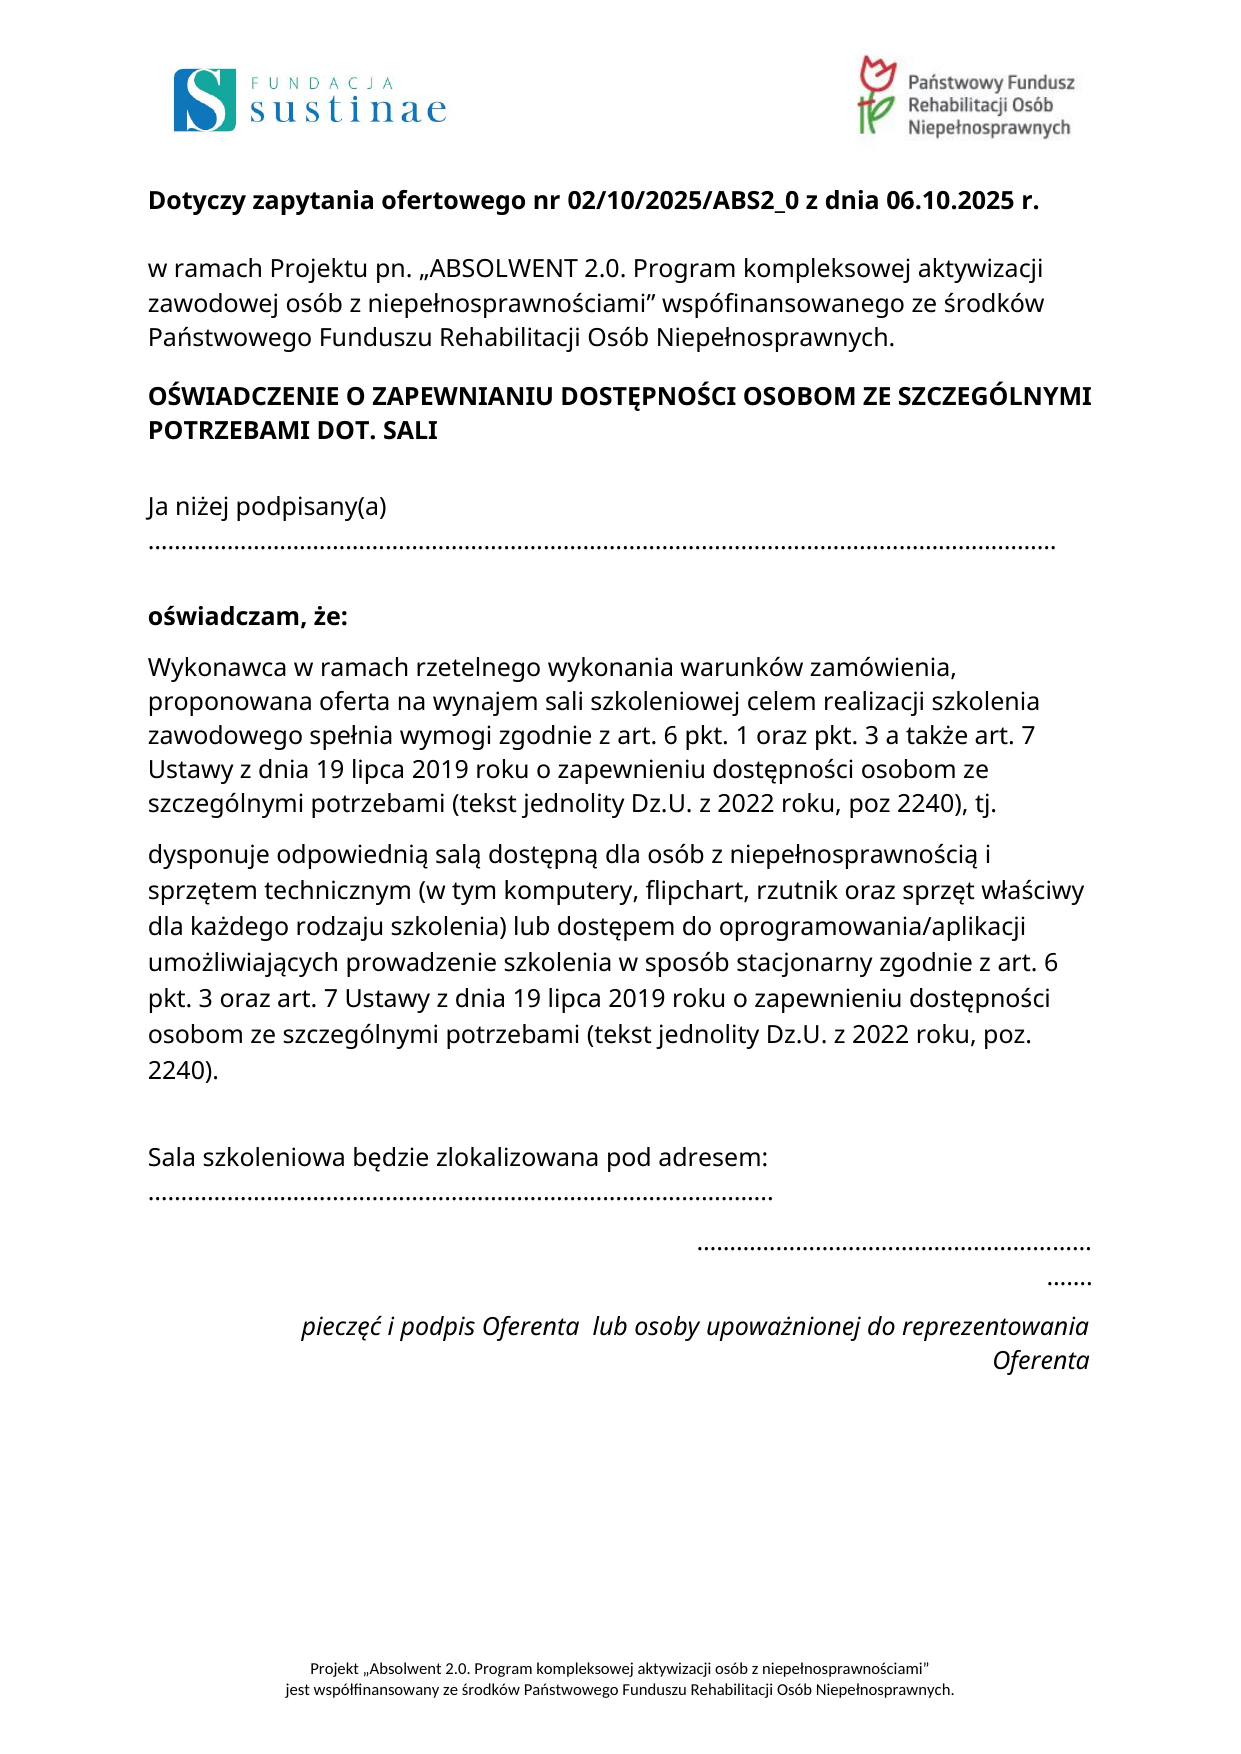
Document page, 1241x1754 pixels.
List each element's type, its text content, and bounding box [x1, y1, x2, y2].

text pieczęć i podpis Oferenta lub osoby upoważnionej do reprezentowania Oferenta [148, 1309, 1093, 1377]
text oświadczam, że: [148, 598, 1093, 633]
text OŚWIADCZENIE O ZAPEWNIANIU DOSTĘPNOŚCI OSOBOM ZE SZCZEGÓLNYMI POTRZEBAMI DOT. SALI [148, 378, 1093, 447]
text Dotyczy zapytania ofertowego nr 02/10/2025/ABS2_0 z dnia 06.10.2025 r. [148, 183, 1093, 217]
text dysponuje odpowiednią salą dostępną dla osób z niepełnosprawnością i sprzętem technicznym (w tym komputery, flipchart, rzutnik oraz sprzęt właściwy dla każdego rodzaju szkolenia) lub dostępem do oprogramowania/aplikacji umożliwiających prowadzenie szkolenia w sposób stacjonarny zgodnie z art. 6 pkt. 3 oraz art. 7 Ustawy z dnia 19 lipca 2019 roku o zapewnieniu dostępności osobom ze szczególnymi potrzebami (tekst jednolity Dz.U. z 2022 roku, poz. 2240). [148, 836, 1093, 1087]
picture [819, 18, 1113, 174]
text w ramach Projektu pn. „ABSOLWENT 2.0. Program kompleksowej aktywizacji zawodowej osób z niepełnosprawnościami” wspófinansowanego ze środków Państwowego Funduszu Rehabilitacji Osób Niepełnosprawnych. [148, 251, 1093, 353]
picture [147, 45, 471, 158]
text …………………………………………………………. [148, 1224, 1093, 1292]
text Ja niżej podpisany(a) ………………………………………………………………………………………………………………………… [148, 488, 1093, 557]
text Sala szkoleniowa będzie zlokalizowana pod adresem: ………………………………………………………………………………….. [148, 1139, 1093, 1207]
text Wykonawca w ramach rzetelnego wykonania warunków zamówienia, proponowana oferta na wynajem sali szkoleniowej celem realizacji szkolenia zawodowego spełnia wymogi zgodnie z art. 6 pkt. 1 oraz pkt. 3 a także art. 7 Ustawy z dnia 19 lipca 2019 roku o zapewnieniu dostępności osobom ze szczególnymi potrzebami (tekst jednolity Dz.U. z 2022 roku, poz 2240), tj. [148, 649, 1093, 819]
